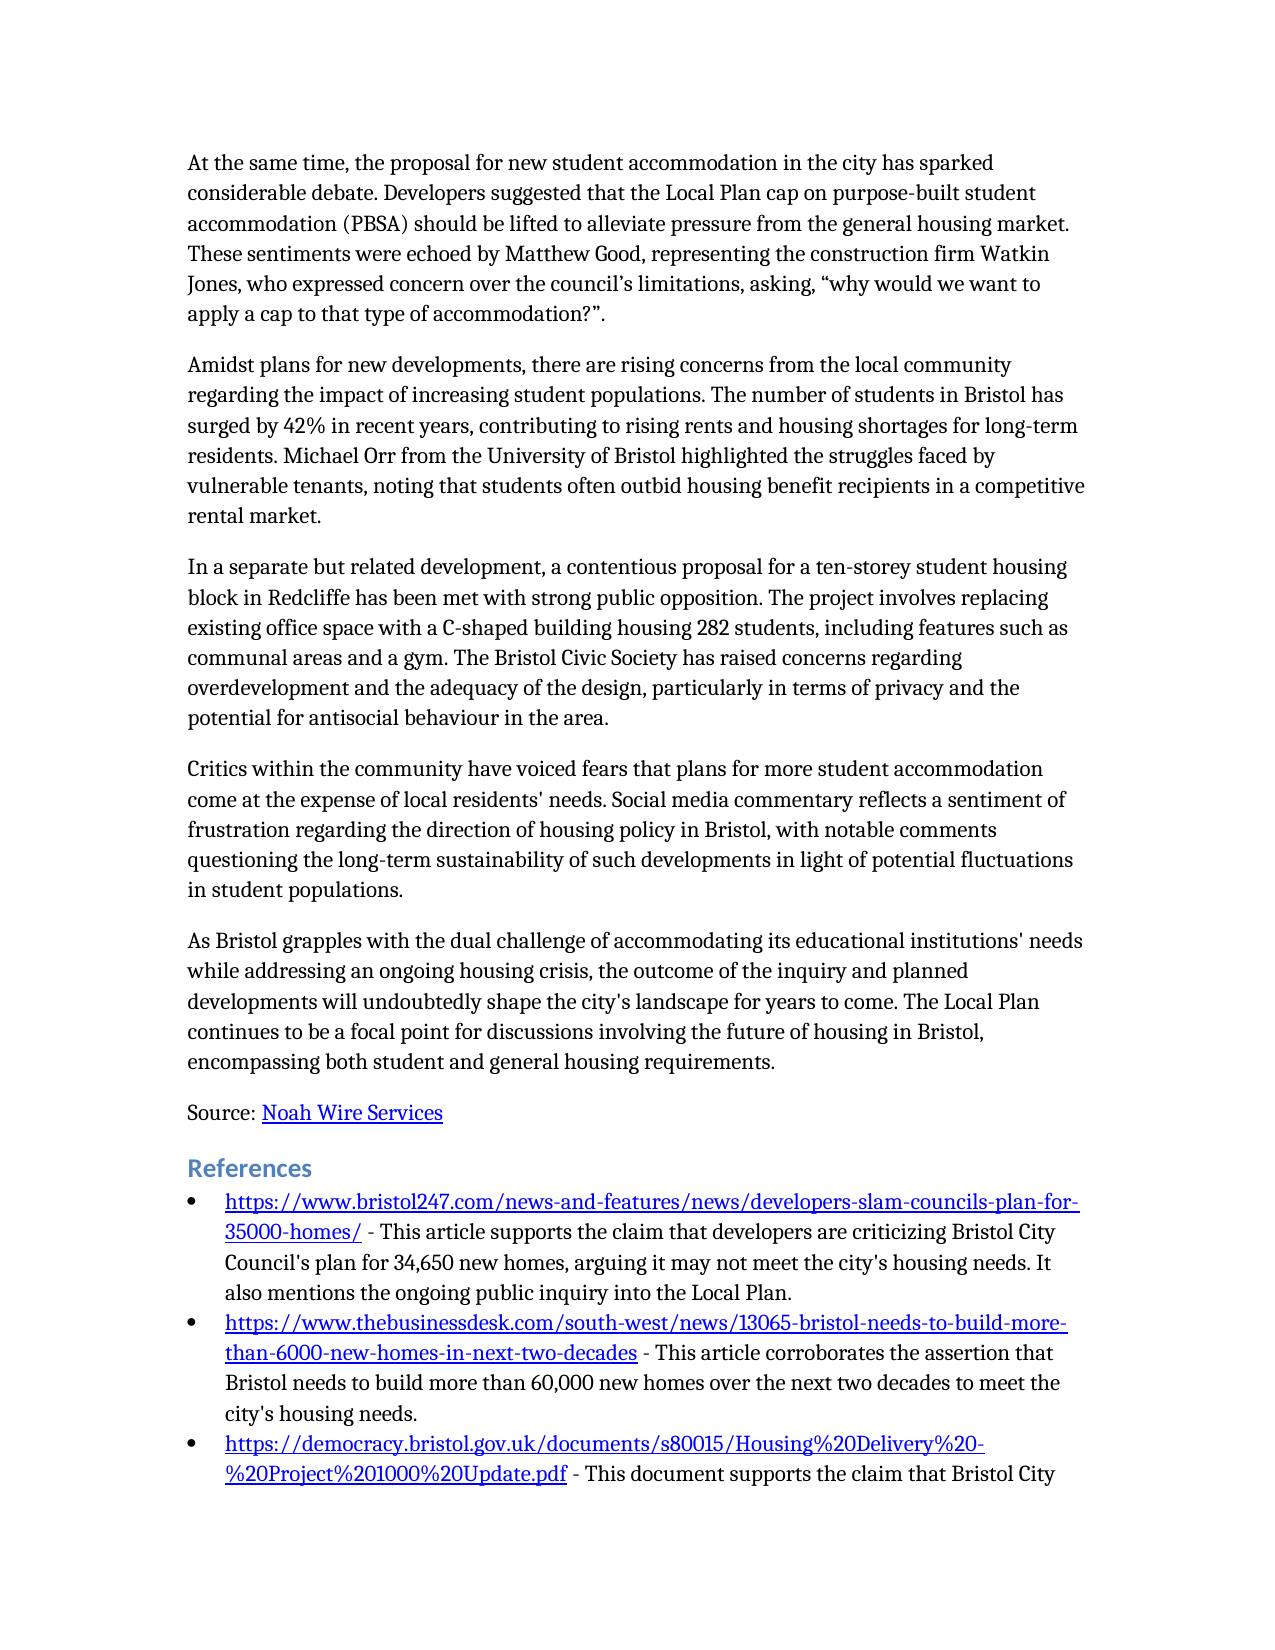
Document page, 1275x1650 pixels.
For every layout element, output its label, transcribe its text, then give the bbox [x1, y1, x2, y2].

text As Bristol grapples with the dual challenge of accommodating its educational institutions' needs while addressing an ongoing housing crisis, the outcome of the inquiry and planned developments will undoubtedly shape the city's landscape for years to come. The Local Plan continues to be a focal point for discussions involving the future of housing in Bristol, encompassing both student and general housing requirements. [187, 928, 1087, 1075]
text In a separate but related development, a contentious proposal for a ten-storey student housing block in Redcliffe has been met with strong public opposition. The project involves replacing existing office space with a C-shaped building housing 282 students, including features such as communal areas and a gym. The Bristol Civic Society has raised concerns regarding overdevelopment and the adequacy of the design, particularly in terms of privacy and the potential for antisocial behaviour in the area. [187, 554, 1087, 732]
list https://www.bristol247.com/news-and-features/news/developers-slam-councils-plan-for-35000-homes/ - This article supports the claim that developers are criticizing Bristol City Council's plan for 34,650 new homes, arguing it may not meet the city's housing needs. It also mentions the ongoing public inquiry into the Local Plan. [187, 1189, 1087, 1306]
subtitle References [187, 1151, 1087, 1184]
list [187, 1431, 1087, 1487]
list https://www.thebusinessdesk.com/south-west/news/13065-bristol-needs-to-build-more-than-6000-new-homes-in-next-two-decades - This article corroborates the assertion that Bristol needs to build more than 60,000 new homes over the next two decades to meet the city's housing needs. [187, 1310, 1087, 1427]
text Source: Noah Wire Services [187, 1100, 1087, 1126]
text Amidst plans for new developments, there are rising concerns from the local community regarding the impact of increasing student populations. The number of students in Bristol has surged by 42% in recent years, contributing to rising rents and housing shortages for long-term residents. Michael Orr from the University of Bristol highlighted the struggles faced by vulnerable tenants, noting that students often outbid housing benefit recipients in a competitive rental market. [187, 352, 1087, 529]
text Critics within the community have voiced fears that plans for more student accommodation come at the expense of local residents' needs. Social media commentary reflects a sentiment of frustration regarding the direction of housing policy in Bristol, with notable comments questioning the long-term sustainability of such developments in light of potential fluctuations in student populations. [187, 756, 1087, 903]
text At the same time, the proposal for new student accommodation in the city has sparked considerable debate. Developers suggested that the Local Plan cap on purpose-built student accommodation (PBSA) should be lifted to alleviate pressure from the general housing market. These sentiments were echoed by Matthew Good, representing the construction firm Watkin Jones, who expressed concern over the council’s limitations, asking, “why would we want to apply a cap to that type of accommodation?”. [187, 150, 1087, 327]
